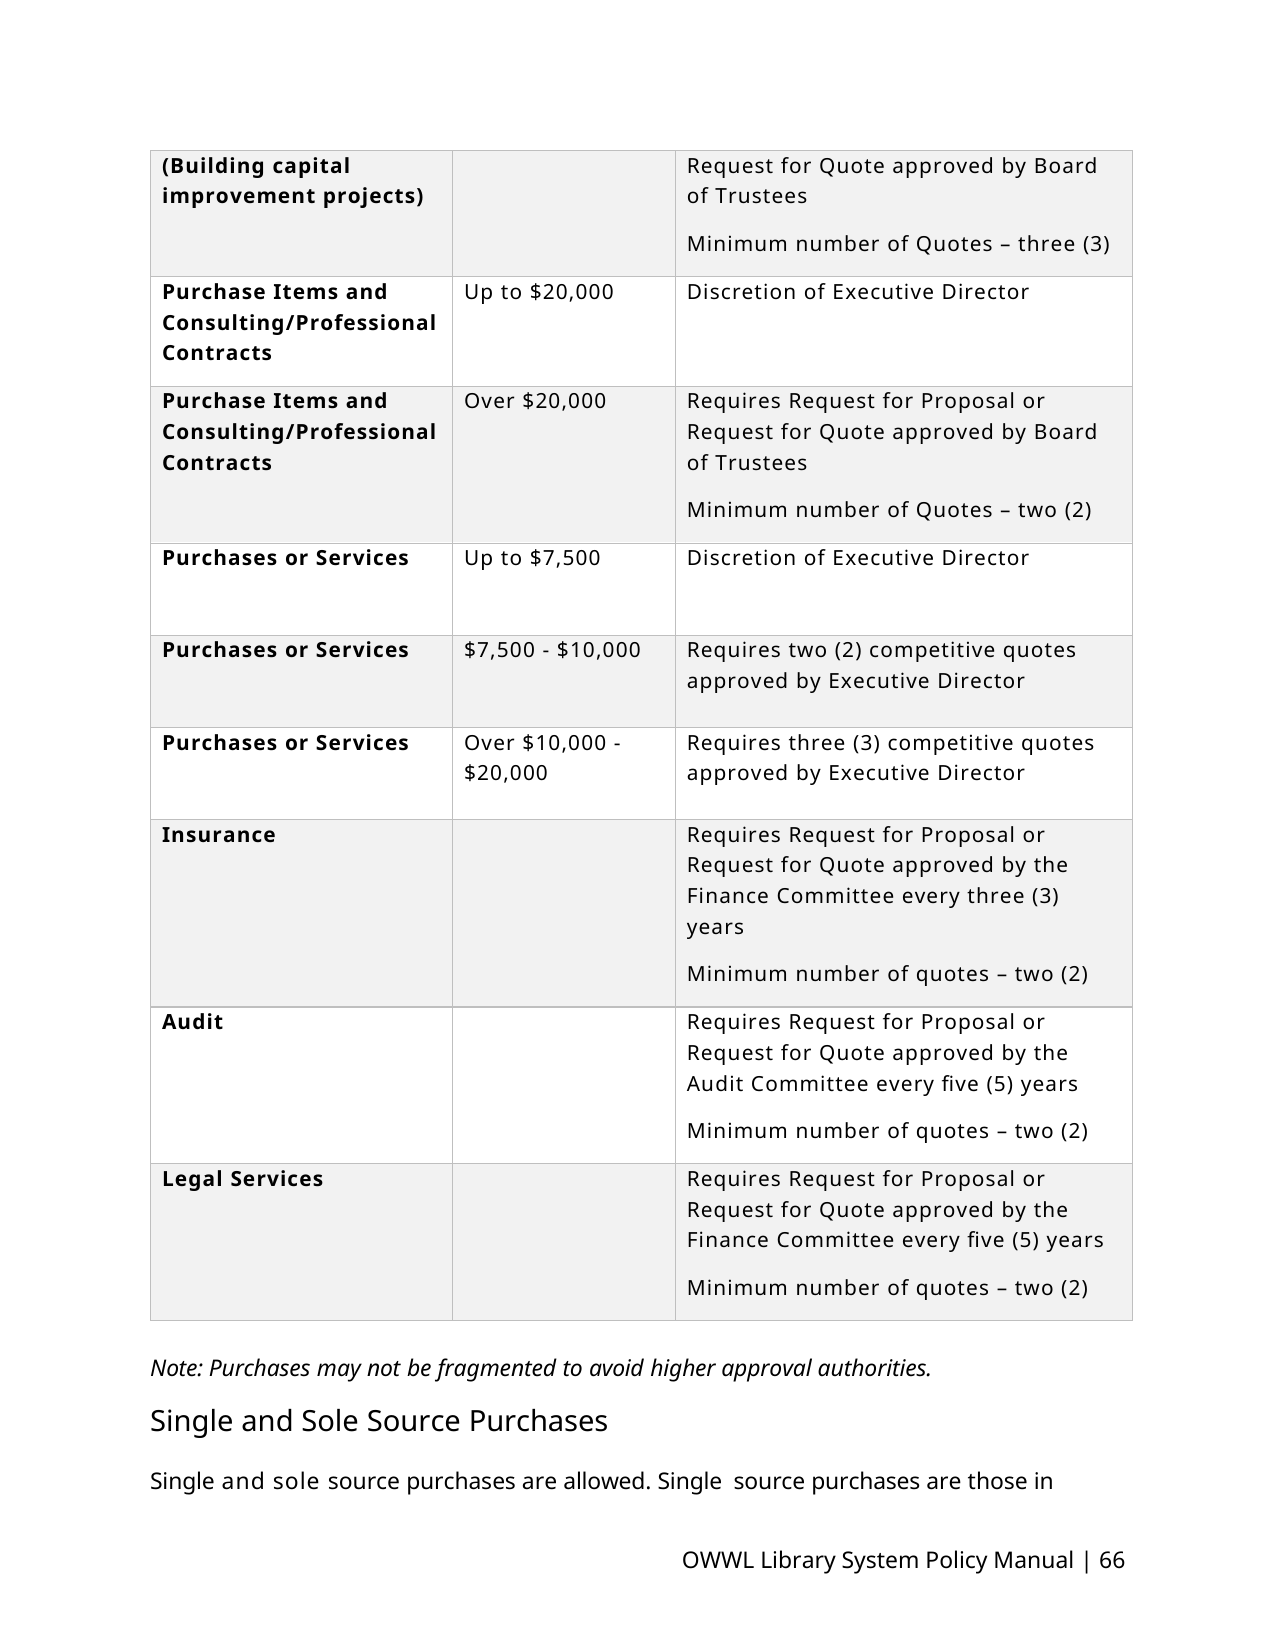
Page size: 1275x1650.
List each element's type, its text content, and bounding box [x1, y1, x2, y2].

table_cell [676, 151, 1132, 276]
table_cell Discretion of Executive Director [676, 277, 1132, 386]
table_cell Discretion of Executive Director [676, 544, 1132, 634]
table_cell Purchases or Services [151, 728, 452, 819]
table_cell Purchases or Services [151, 636, 452, 727]
table_cell Over $35,000 [453, 151, 675, 276]
table_cell Insurance [151, 820, 452, 1006]
table_cell Requires two (2) competitive quotes approved by Executive Director [676, 636, 1132, 727]
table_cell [151, 151, 452, 276]
table_cell [453, 820, 675, 1006]
table_cell Requires Request for Proposal or Request for Quote approved by the Finance Committee every five (5) years Minimum number of quotes – two (2) [676, 1164, 1132, 1320]
text Note: Purchases may not be fragmented to avoid higher approval authorities. [150, 1321, 1111, 1383]
table_cell $7,500 - $10,000 [453, 636, 675, 727]
table_cell Over $20,000 [453, 387, 675, 542]
table_cell Up to $20,000 [453, 277, 675, 386]
table_cell Requires Request for Proposal or Request for Quote approved by Board of Trustees Minimum number of Quotes – two (2) [676, 387, 1132, 542]
table_cell Requires three (3) competitive quotes approved by Executive Director [676, 728, 1132, 819]
table_cell Audit [151, 1008, 452, 1163]
table_cell Purchase Items and Consulting/Professional Contracts [151, 277, 452, 386]
table_cell Requires Request for Proposal or Request for Quote approved by the Audit Committee every five (5) years Minimum number of quotes – two (2) [676, 1008, 1132, 1163]
table_cell [453, 1008, 675, 1163]
table_cell Up to $7,500 [453, 544, 675, 634]
table_cell Purchases or Services [151, 544, 452, 634]
table_cell Legal Services [151, 1164, 452, 1320]
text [150, 1465, 1111, 1496]
table_cell Purchase Items and Consulting/Professional Contracts [151, 387, 452, 542]
table_cell Requires Request for Proposal or Request for Quote approved by the Finance Committee every three (3) years Minimum number of quotes – two (2) [676, 820, 1132, 1006]
table_cell Over $10,000 - $20,000 [453, 728, 675, 819]
subtitle Single and Sole Source Purchases [150, 1400, 1172, 1440]
table_cell [453, 1164, 675, 1320]
